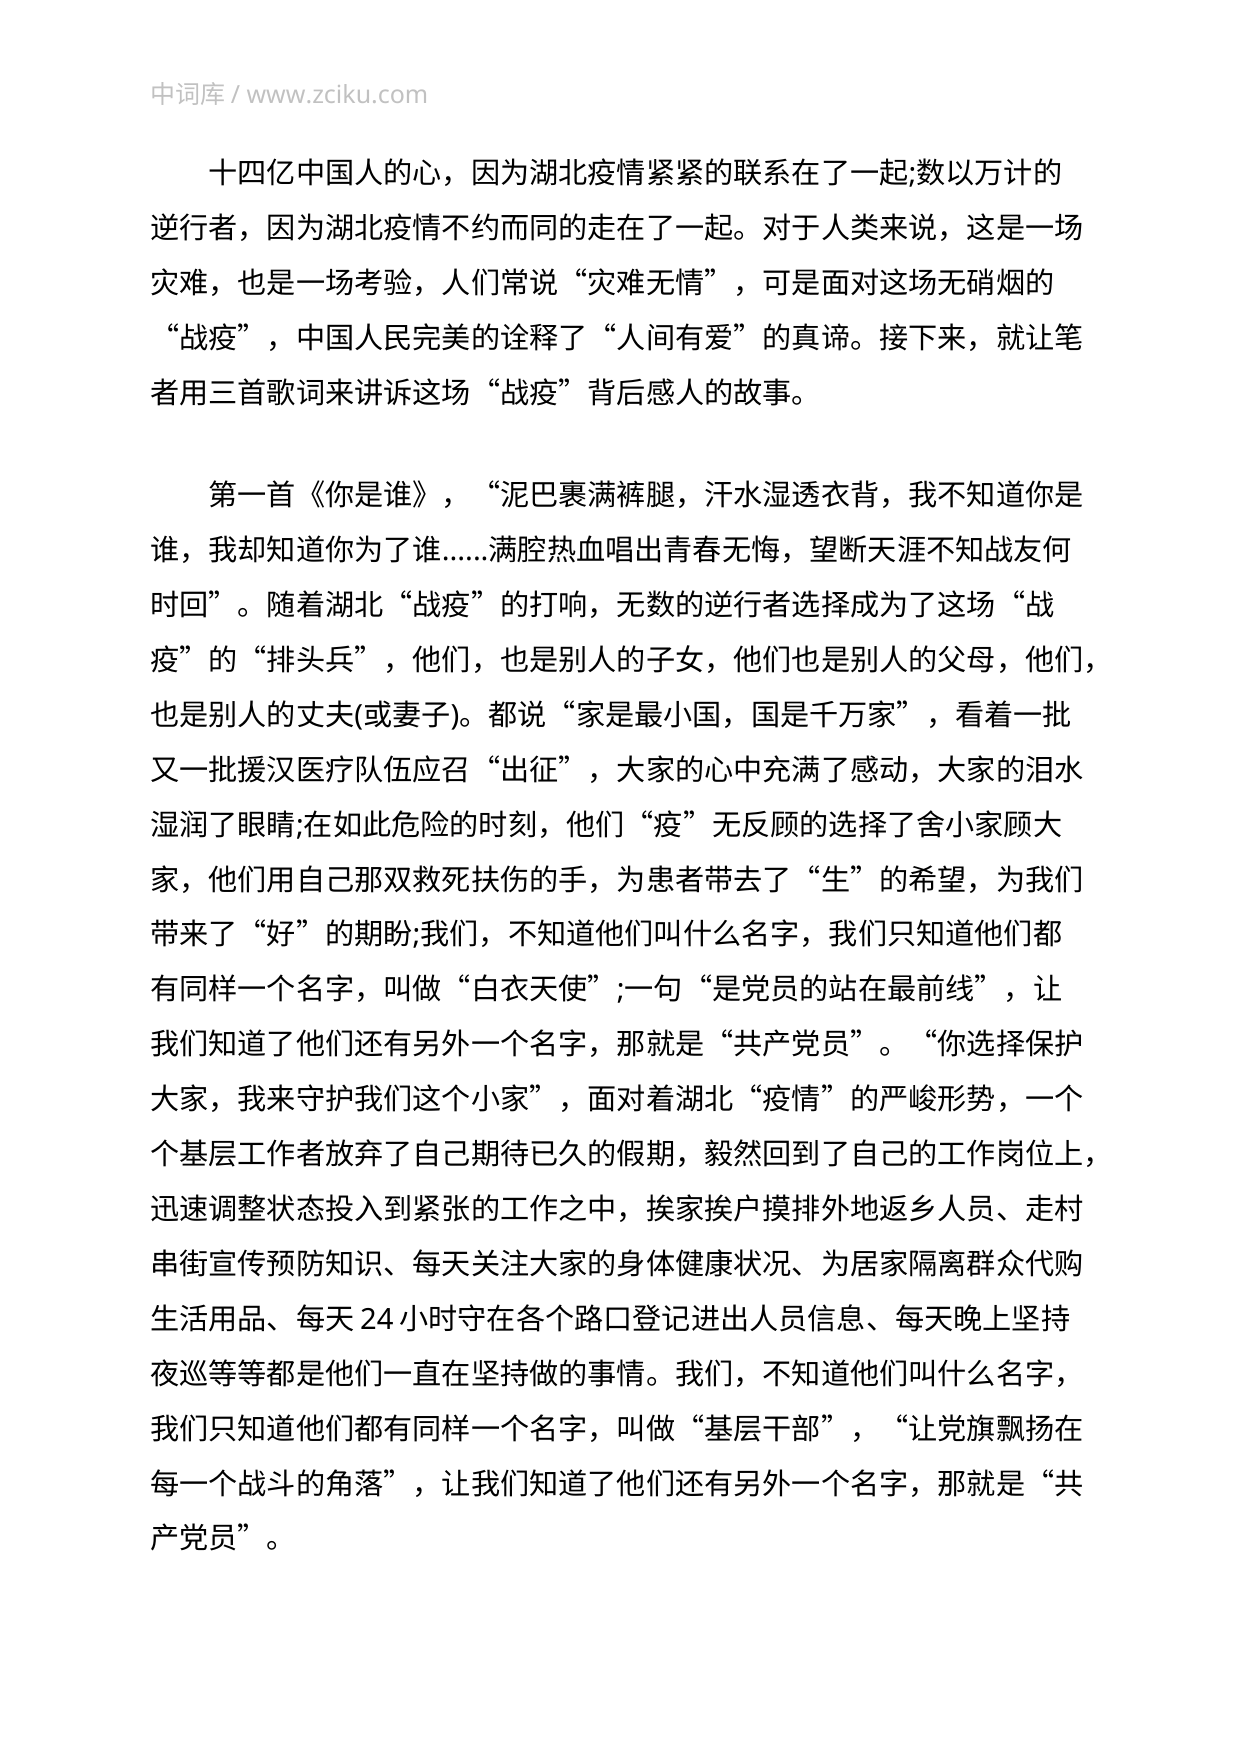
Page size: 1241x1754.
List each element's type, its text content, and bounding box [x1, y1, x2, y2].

text 十四亿中国人的心，因为湖北疫情紧紧的联系在了一起;数以万计的逆行者，因为湖北疫情不约而同的走在了一起。对于人类来说，这是一场灾难，也是一场考验，人们常说“灾难无情”，可是面对这场无硝烟的“战疫”，中国人民完美的诠释了“人间有爱”的真谛。接下来，就让笔者用三首歌词来讲诉这场“战疫”背后感人的故事。 [150, 150, 1090, 412]
text 第一首《你是谁》，“泥巴裹满裤腿，汗水湿透衣背，我不知道你是谁，我却知道你为了谁......满腔热血唱出青春无悔，望断天涯不知战友何时回”。随着湖北“战疫”的打响，无数的逆行者选择成为了这场“战疫”的“排头兵”，他们，也是别人的子女，他们也是别人的父母，他们，也是别人的丈夫(或妻子)。都说“家是最小国，国是千万家”，看着一批又一批援汉医疗队伍应召“出征”，大家的心中充满了感动，大家的泪水湿润了眼睛;在如此危险的时刻，他们“疫”无反顾的选择了舍小家顾大家，他们用自己那双救死扶伤的手，为患者带去了“生”的希望，为我们带来了“好”的期盼;我们，不知道他们叫什么名字，我们只知道他们都有同样一个名字，叫做“白衣天使”;一句“是党员的站在最前线”，让我们知道了他们还有另外一个名字，那就是“共产党员”。“你选择保护大家，我来守护我们这个小家”，面对着湖北“疫情”的严峻形势，一个个基层工作者放弃了自己期待已久的假期，毅然回到了自己的工作岗位上，迅速调整状态投入到紧张的工作之中，挨家挨户摸排外地返乡人员、走村串街宣传预防知识、每天关注大家的身体健康状况、为居家隔离群众代购生活用品、每天24小时守在各个路口登记进出人员信息、每天晚上坚持夜巡等等都是他们一直在坚持做的事情。我们，不知道他们叫什么名字，我们只知道他们都有同样一个名字，叫做“基层干部”，“让党旗飘扬在每一个战斗的角落”，让我们知道了他们还有另外一个名字，那就是“共产党员”。 [150, 471, 1090, 1557]
